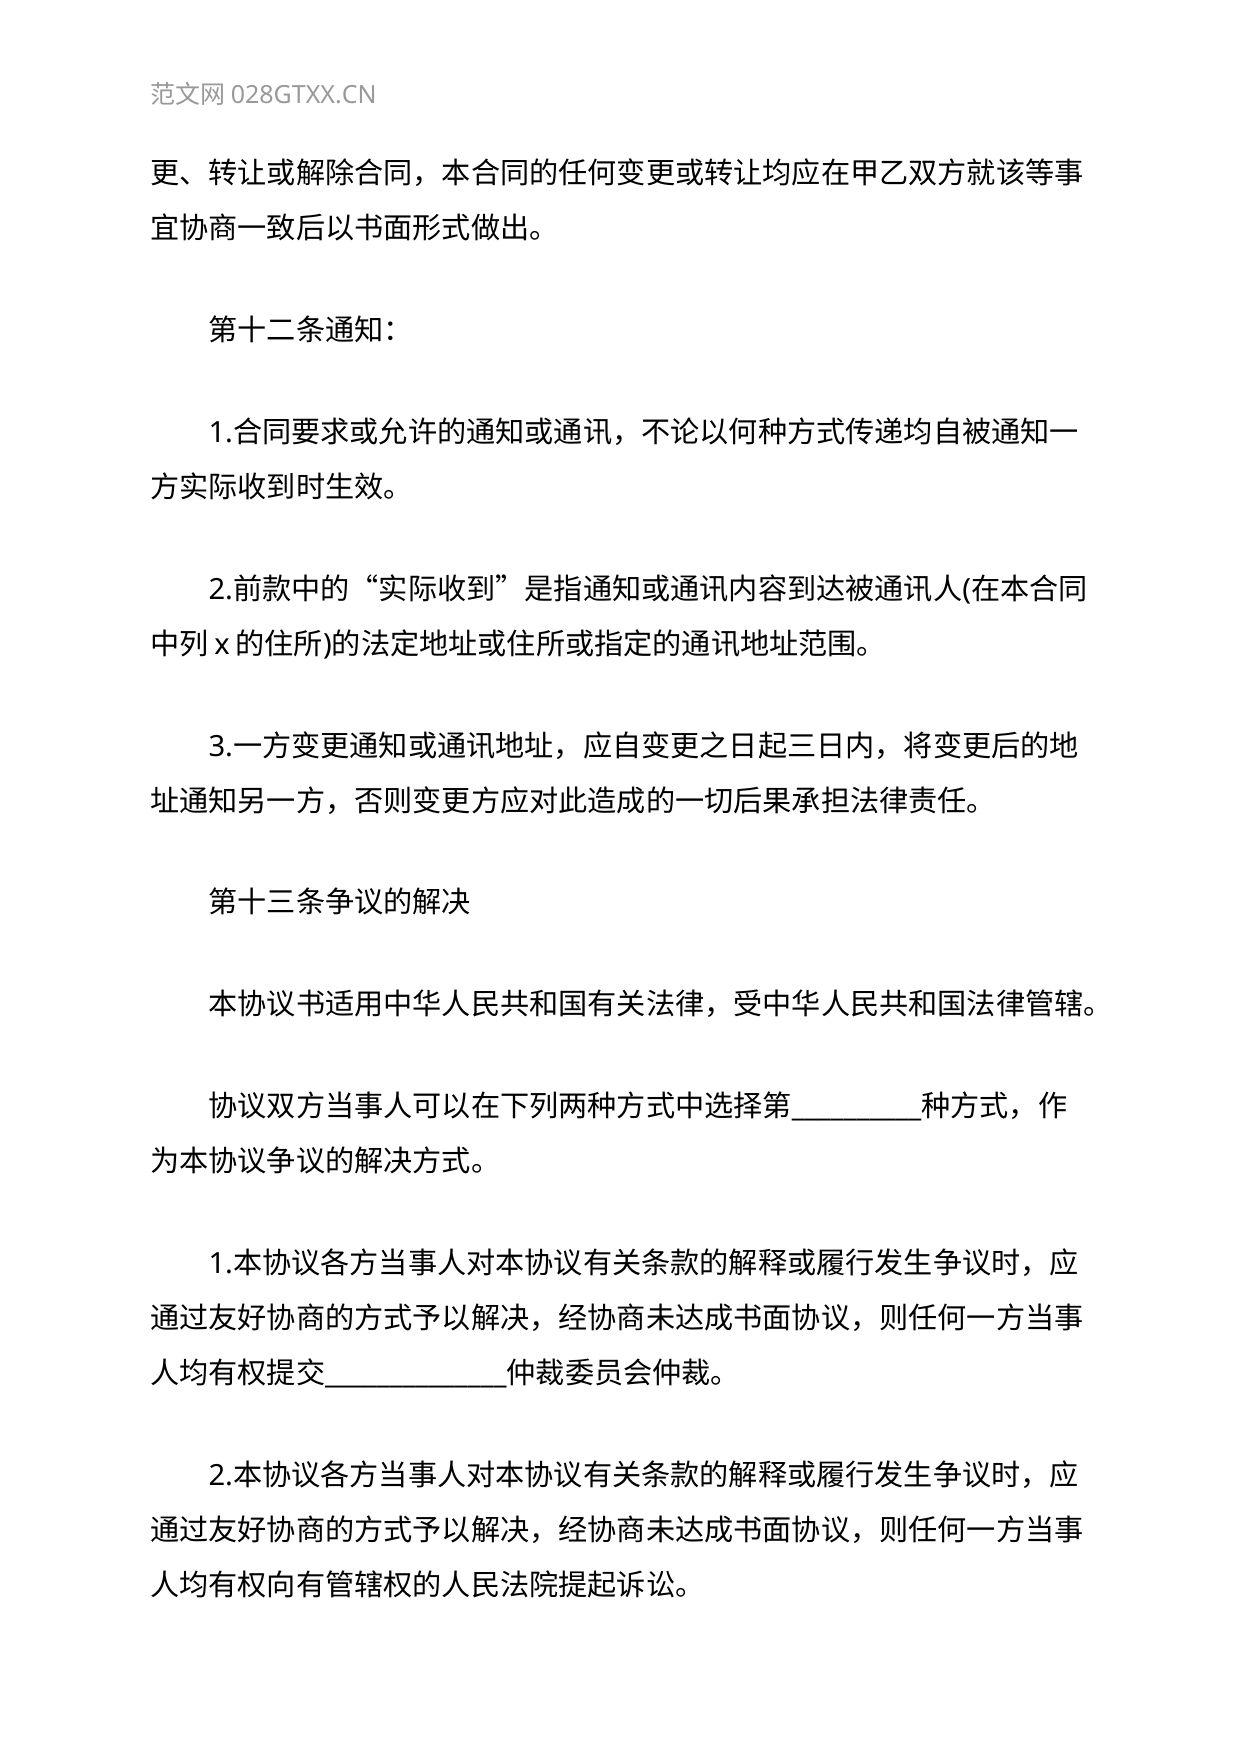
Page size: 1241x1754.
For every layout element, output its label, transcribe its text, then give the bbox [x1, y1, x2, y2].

text 1.合同要求或允许的通知或通讯，不论以何种方式传递均自被通知一方实际收到时生效。 [150, 408, 1090, 506]
text 协议双方当事人可以在下列两种方式中选择第__________种方式，作为本协议争议的解决方式。 [150, 1082, 1090, 1180]
text 3.一方变更通知或通讯地址，应自变更之日起三日内，将变更后的地址通知另一方，否则变更方应对此造成的一切后果承担法律责任。 [150, 722, 1090, 819]
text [150, 150, 1090, 247]
text 1.本协议各方当事人对本协议有关条款的解释或履行发生争议时，应通过友好协商的方式予以解决，经协商未达成书面协议，则任何一方当事人均有权提交______________仲裁委员会仲裁。 [150, 1239, 1090, 1392]
text 2.前款中的“实际收到”是指通知或通讯内容到达被通讯人(在本合同中列x的住所)的法定地址或住所或指定的通讯地址范围。 [150, 565, 1090, 663]
text 本协议书适用中华人民共和国有关法律，受中华人民共和国法律管辖。 [150, 981, 1090, 1023]
text 2.本协议各方当事人对本协议有关条款的解释或履行发生争议时，应通过友好协商的方式予以解决，经协商未达成书面协议，则任何一方当事人均有权向有管辖权的人民法院提起诉讼。 [150, 1451, 1090, 1603]
text 第十二条通知： [150, 307, 1090, 349]
text 第十三条争议的解决 [150, 879, 1090, 921]
